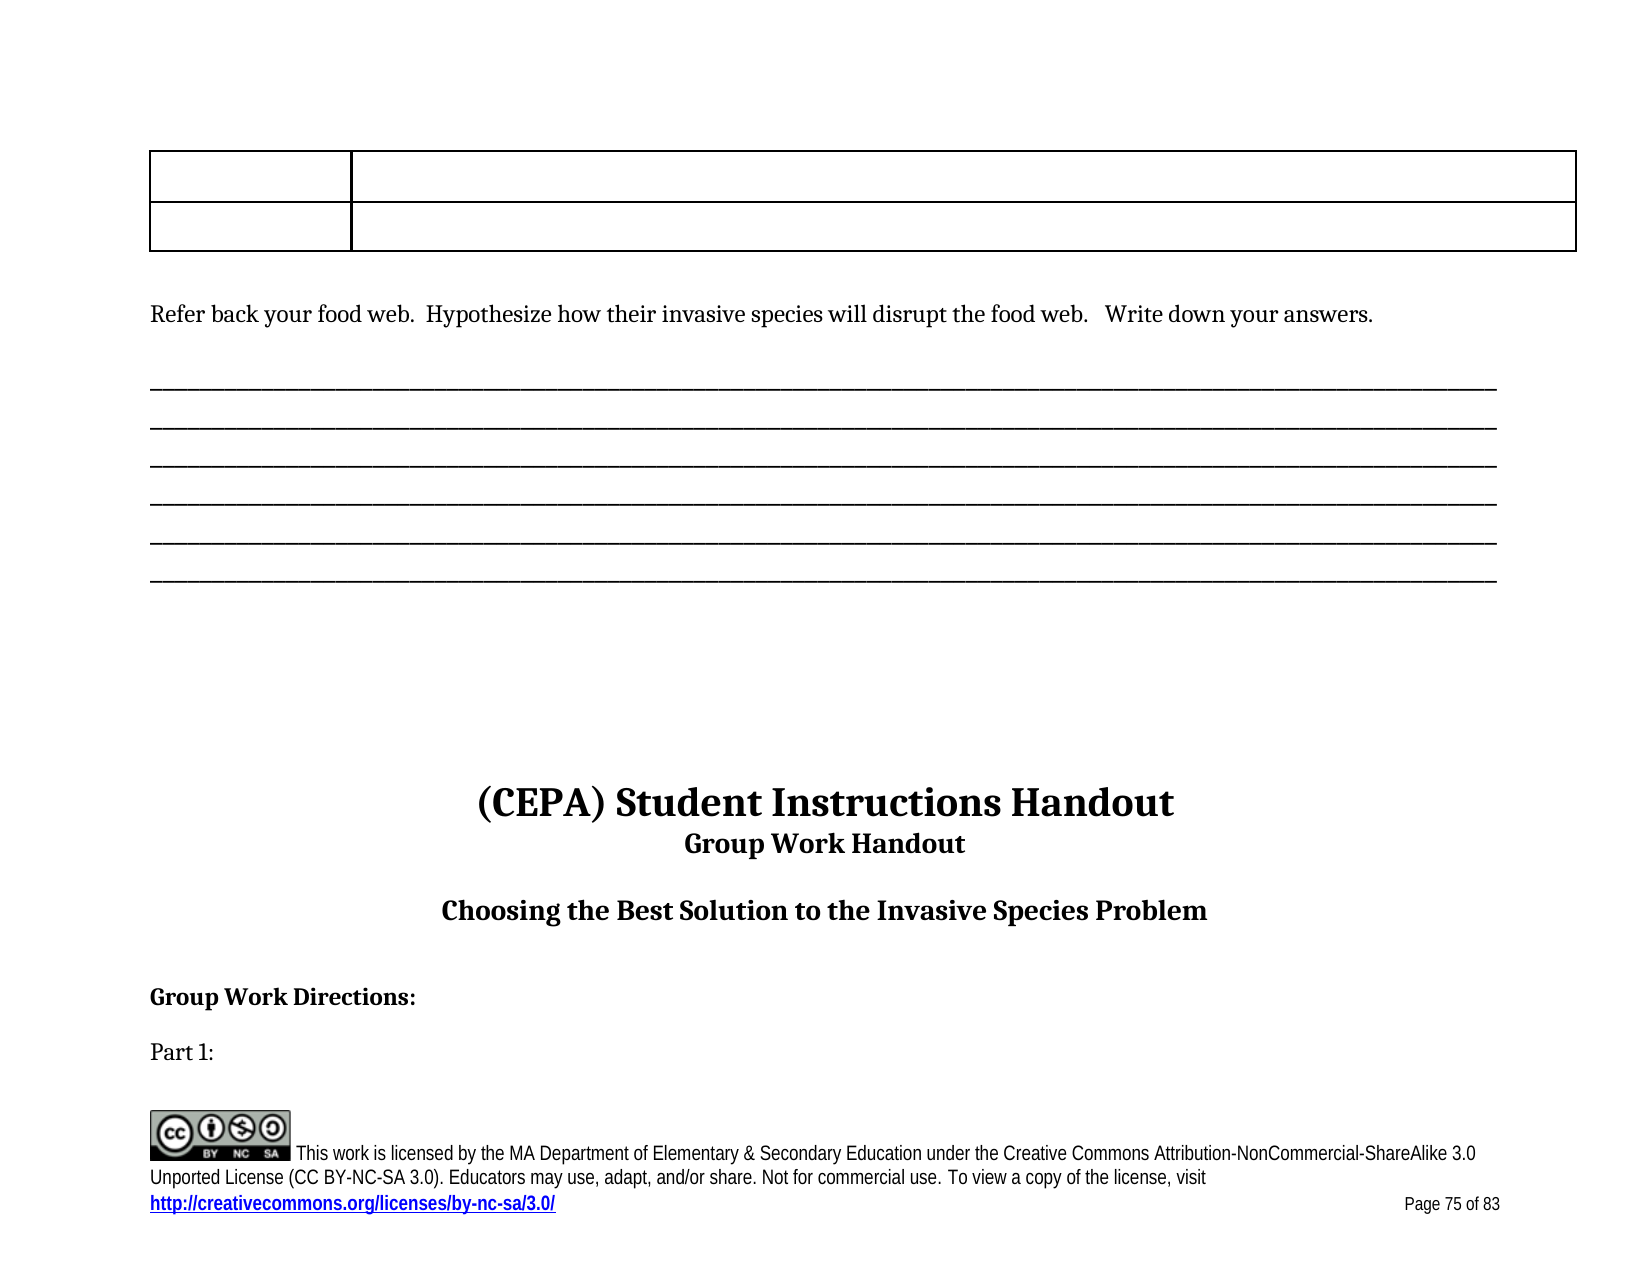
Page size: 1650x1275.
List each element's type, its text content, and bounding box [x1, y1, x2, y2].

text Group Work Handout [150, 827, 1500, 861]
table_cell [353, 203, 1575, 250]
table_cell [151, 152, 350, 201]
picture [150, 1110, 291, 1161]
text Part 1: [150, 1038, 1500, 1067]
text (CEPA) Student Instructions Handout [150, 779, 1500, 827]
table_cell [151, 203, 350, 250]
table_cell [353, 152, 1575, 201]
text Choosing the Best Solution to the Invasive Species Problem [150, 894, 1500, 928]
text ______________________________________________________________________________________________________________________________________________________________________________________________________________________________________________________________________________________________________________________________________________________________________________________________________________________________________________________________________________________________________________________________________________________________________________________________________________________________________________________________________________ [150, 358, 1500, 588]
text Refer back your food web. Hypothesize how their invasive species will disrupt the food web. Write down your answers. [150, 300, 1500, 329]
text Group Work Directions: [150, 983, 1500, 1012]
